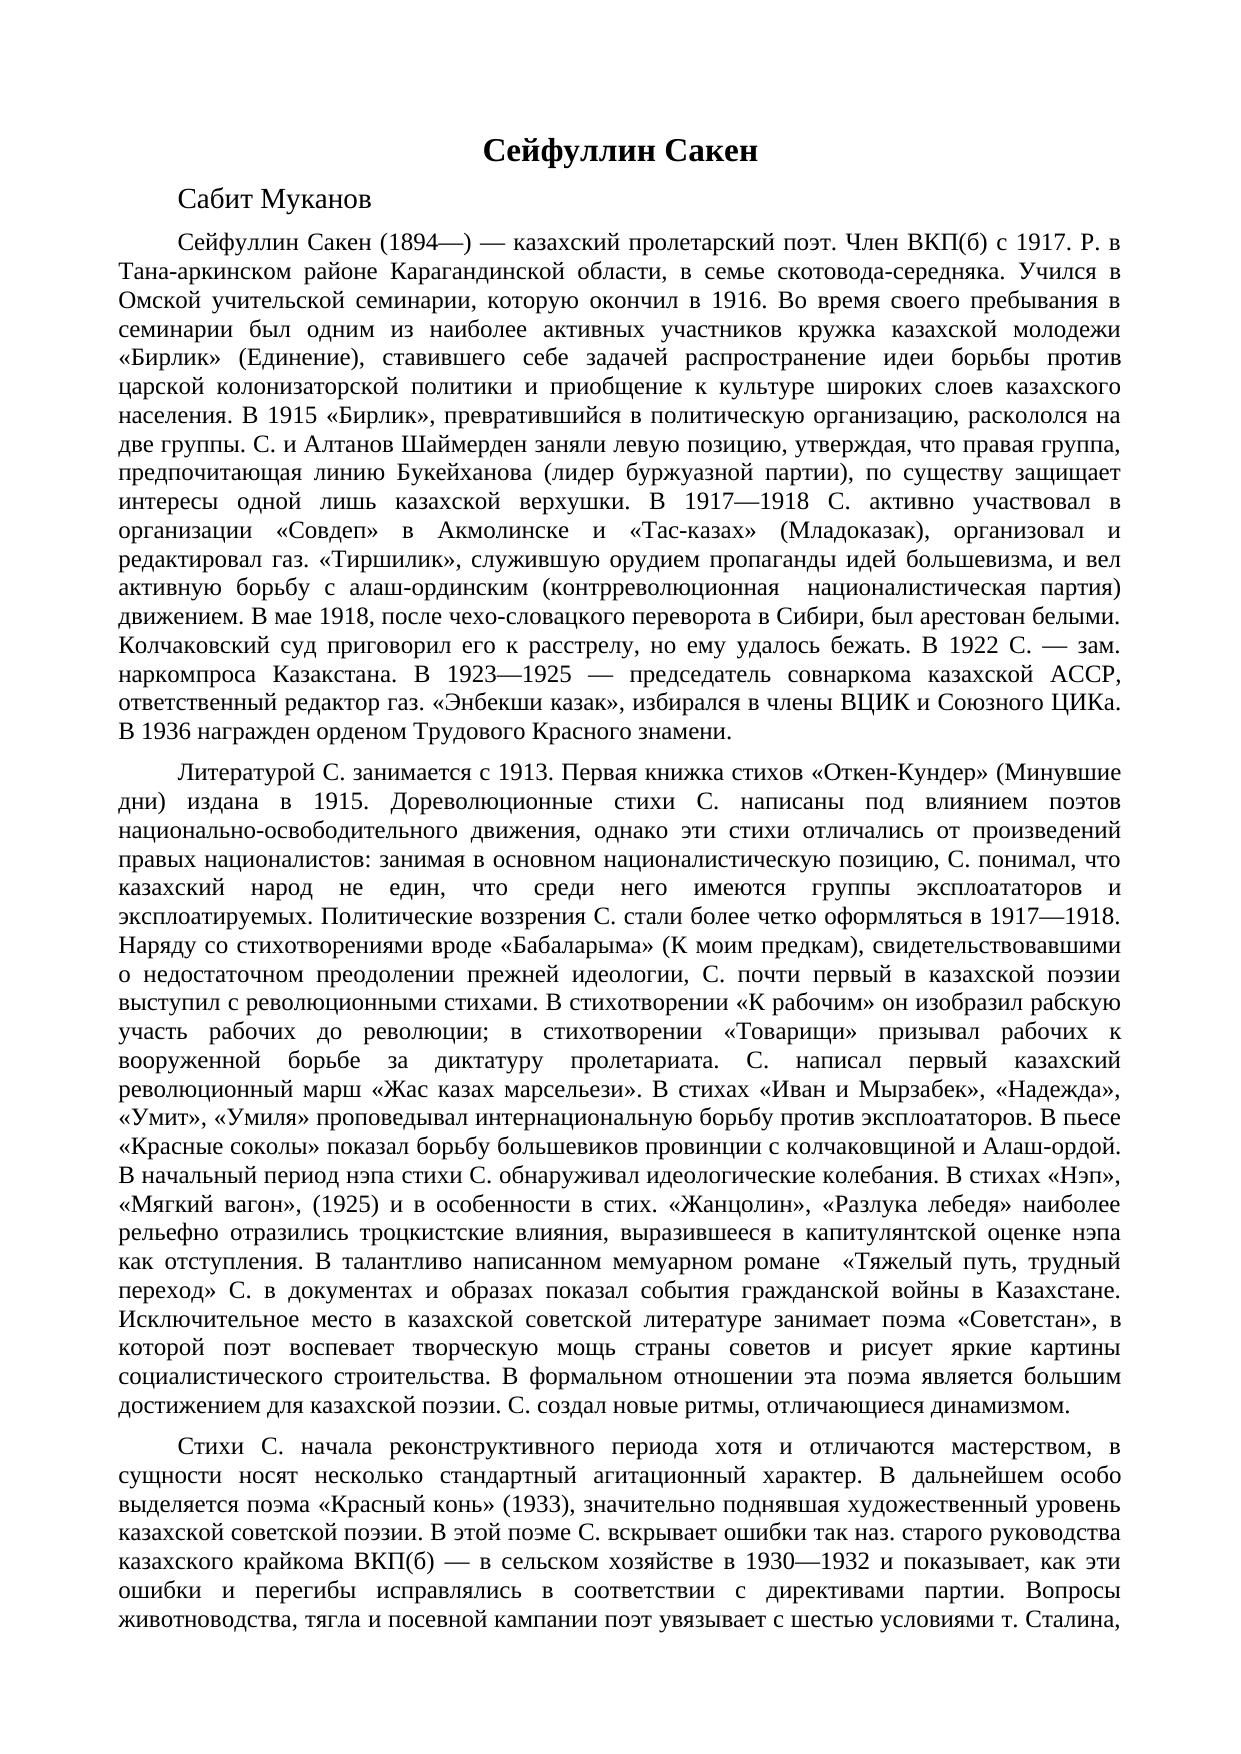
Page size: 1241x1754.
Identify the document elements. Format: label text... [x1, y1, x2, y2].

text Литературой С. занимается с 1913. Первая книжка стихов «Откен-Кундер» (Минувшие дни) издана в 1915. Дореволюционные стихи С. написаны под влиянием поэтов национально-освободительного движения, однако эти стихи отличались от произведений правых националистов: занимая в основном националистическую позицию, С. понимал, что казахский народ не един, что среди него имеются группы эксплоататоров и эксплоатируемых. Политические воззрения С. стали более четко оформляться в 1917—1918. Наряду со стихотворениями вроде «Бабаларыма» (К моим предкам), свидетельствовавшими о недостаточном преодолении прежней идеологии, С. почти первый в казахской поэзии выступил с революционными стихами. В стихотворении «К рабочим» он изобразил рабскую участь рабочих до революции; в стихотворении «Товарищи» призывал рабочих к вооруженной борьбе за диктатуру пролетариата. С. написал первый казахский революционный марш «Жас казах марсельези». В стихах «Иван и Мырзабек», «Надежда», «Умит», «Умиля» проповедывал интернациональную борьбу против эксплоататоров. В пьесе «Красные соколы» показал борьбу большевиков провинции с колчаковщиной и Алаш-ордой. В начальный период нэпа стихи С. обнаруживал идеологические колебания. В стихах «Нэп», «Мягкий вагон», (1925) и в особенности в стих. «Жанцолин», «Разлука лебедя» наиболее рельефно отразились троцкистские влияния, выразившееся в капитулянтской оценке нэпа как отступления. В талантливо написанном мемуарном романе «Тяжелый путь, трудный переход» С. в документах и образах показал события гражданской войны в Казахстане. Исключительное место в казахской советской литературе занимает поэма «Советстан», в которой поэт воспевает творческую мощь страны советов и рисует яркие картины социалистического строительства. В формальном отношении эта поэма является большим достижением для казахской поэзии. С. создал новые ритмы, отличающиеся динамизмом. [118, 757, 1122, 1419]
text Сабит Муканов [118, 181, 1122, 215]
text Сейфуллин Сакен (1894—) — казахский пролетарский поэт. Член ВКП(б) с 1917. Р. в Тана-аркинском районе Карагандинской области, в семье скотовода-середняка. Учился в Омской учительской семинарии, которую окончил в 1916. Во время своего пребывания в семинарии был одним из наиболее активных участников кружка казахской молодежи «Бирлик» (Единение), ставившего себе задачей распространение идеи борьбы против царской колонизаторской политики и приобщение к культуре широких слоев казахского населения. В 1915 «Бирлик», превратившийся в политическую организацию, раскололся на две группы. С. и Алтанов Шаймерден заняли левую позицию, утверждая, что правая группа, предпочитающая линию Букейханова (лидер буржуазной партии), по существу защищает интересы одной лишь казахской верхушки. В 1917—1918 С. активно участвовал в организации «Совдеп» в Акмолинске и «Тас-казах» (Младоказак), организовал и редактировал газ. «Тиршилик», служившую орудием пропаганды идей большевизма, и вел активную борьбу с алаш-ординским (контрреволюционная националистическая партия) движением. В мае 1918, после чехо-словацкого переворота в Сибири, был арестован белыми. Колчаковский суд приговорил его к расстрелу, но ему удалось бежать. В 1922 С. — зам. наркомпроса Казакстана. В 1923—1925 — председатель совнаркома казахской АССР, ответственный редактор газ. «Энбекши казак», избирался в члены ВЦИК и Союзного ЦИКа. В 1936 награжден орденом Трудового Красного знамени. [118, 227, 1122, 745]
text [118, 1431, 1122, 1632]
text Сейфуллин Сакен [118, 131, 1122, 169]
